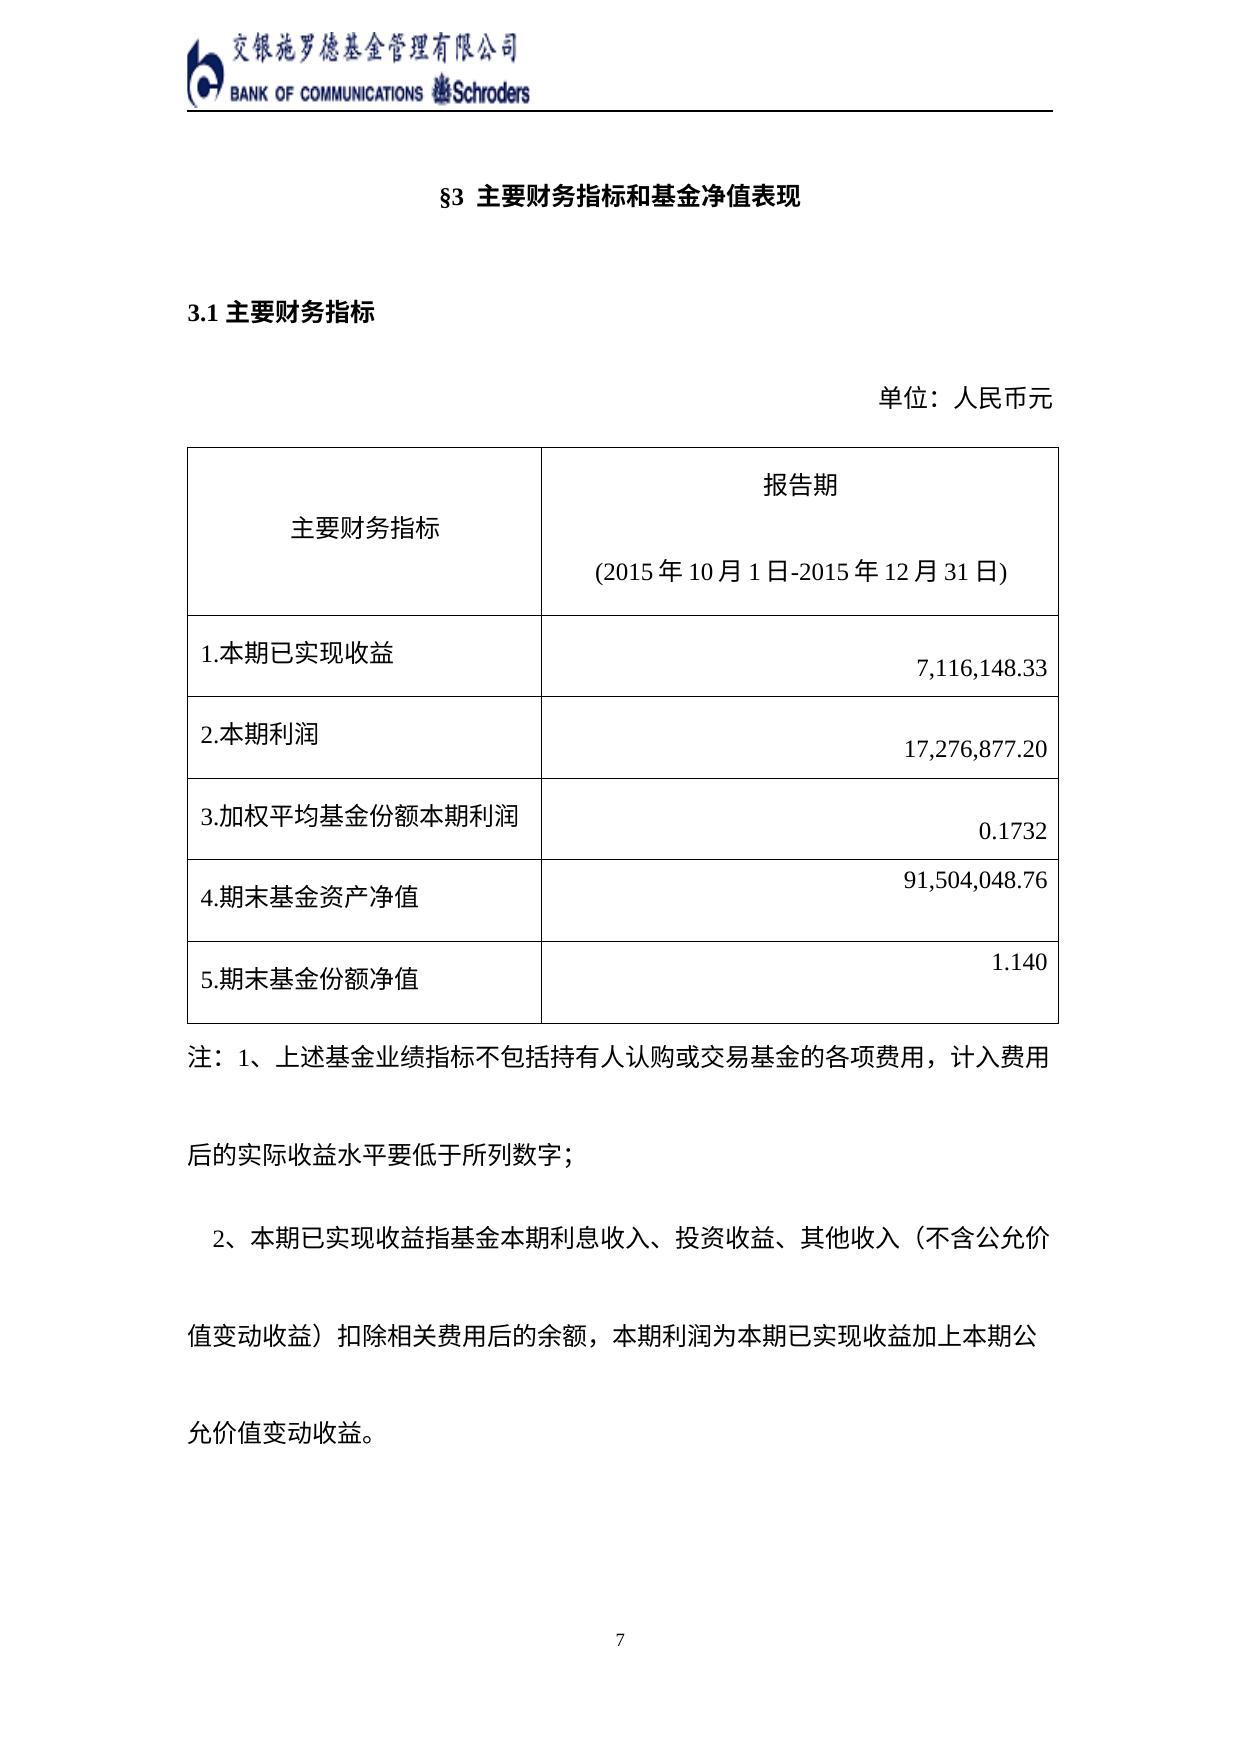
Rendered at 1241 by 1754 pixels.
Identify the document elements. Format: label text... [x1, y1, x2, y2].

text 注：1、上述基金业绩指标不包括持有人认购或交易基金的各项费用，计入费用后的实际收益水平要低于所列数字； [187, 1024, 1053, 1186]
table_cell 91,504,048.76 [542, 860, 1058, 941]
table_header 主要财务指标 [188, 448, 541, 614]
subtitle §3 主要财务指标和基金净值表现 [187, 162, 1053, 227]
table_cell 5.期末基金份额净值 [188, 942, 541, 1022]
table_cell 7,116,148.33 [542, 616, 1058, 696]
table_header 报告期 (2015年10月1日-2015年12月31日) [542, 448, 1058, 614]
table_cell 17,276,877.20 [542, 697, 1058, 778]
text 2、本期已实现收益指基金本期利息收入、投资收益、其他收入（不含公允价值变动收益）扣除相关费用后的余额，本期利润为本期已实现收益加上本期公允价值变动收益。 [187, 1204, 1053, 1464]
text 3.1 主要财务指标 [187, 278, 1053, 343]
table_cell 4.期末基金资产净值 [188, 860, 541, 941]
table_cell 2.本期利润 [188, 697, 541, 778]
table_cell 3.加权平均基金份额本期利润 [188, 779, 541, 859]
table_cell 0.1732 [542, 779, 1058, 859]
table_cell 1.本期已实现收益 [188, 616, 541, 696]
table_cell 1.140 [542, 942, 1058, 1022]
picture [187, 32, 530, 108]
text 单位：人民币元 [189, 364, 1053, 429]
